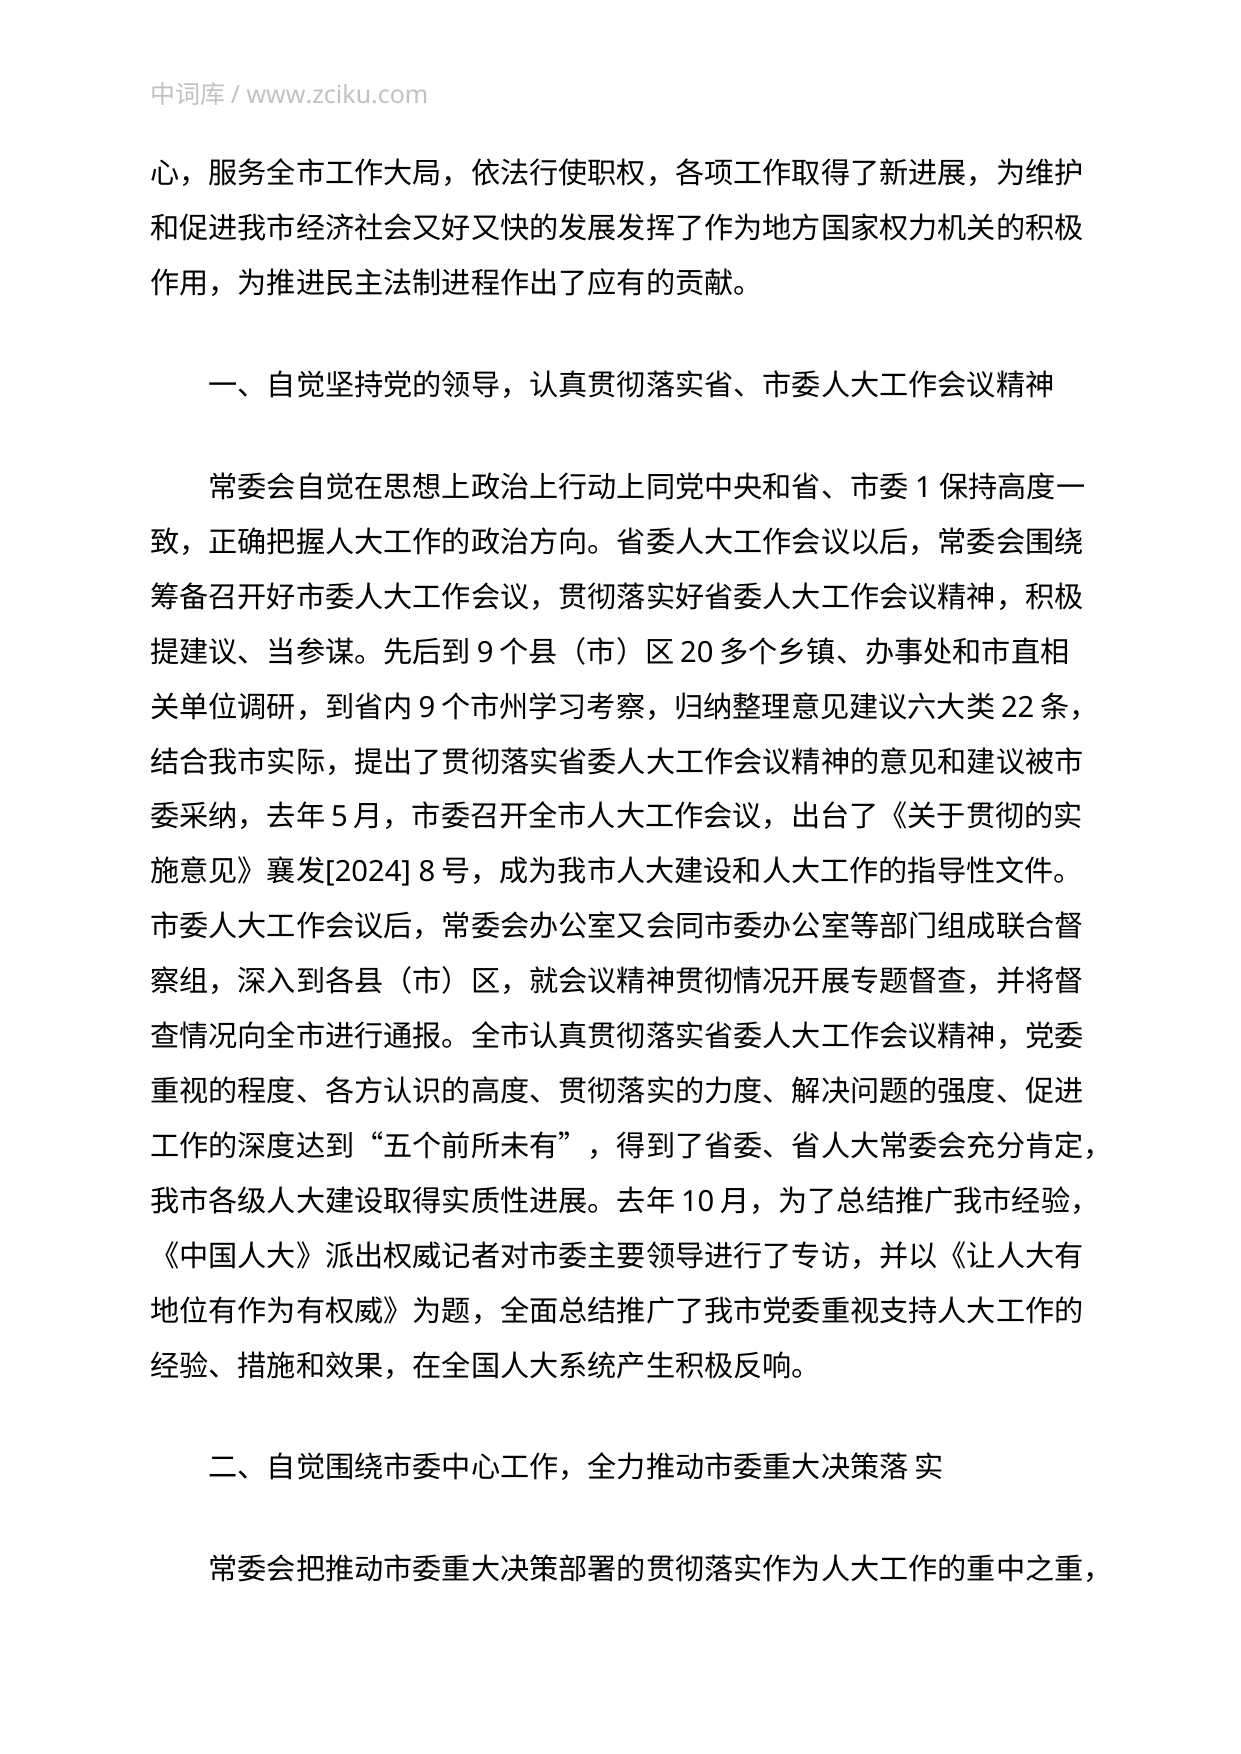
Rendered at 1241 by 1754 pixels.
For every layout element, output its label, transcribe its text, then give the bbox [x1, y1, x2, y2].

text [150, 150, 1090, 302]
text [150, 1546, 1090, 1588]
text 一、自觉坚持党的领导，认真贯彻落实省、市委人大工作会议精神 [150, 362, 1090, 404]
text 常委会自觉在思想上政治上行动上同党中央和省、市委 1 保持高度一致，正确把握人大工作的政治方向。省委人大工作会议以后，常委会围绕筹备召开好市委人大工作会议，贯彻落实好省委人大工作会议精神，积极提建议、当参谋。先后到9个县（市）区20多个乡镇、办事处和市直相关单位调研，到省内9个市州学习考察，归纳整理意见建议六大类22条，结合我市实际，提出了贯彻落实省委人大工作会议精神的意见和建议被市委采纳，去年5月，市委召开全市人大工作会议，出台了《关于贯彻的实施意见》襄发[2024] 8号，成为我市人大建设和人大工作的指导性文件。市委人大工作会议后，常委会办公室又会同市委办公室等部门组成联合督察组，深入到各县（市）区，就会议精神贯彻情况开展专题督查，并将督查情况向全市进行通报。全市认真贯彻落实省委人大工作会议精神，党委重视的程度、各方认识的高度、贯彻落实的力度、解决问题的强度、促进工作的深度达到“五个前所未有”，得到了省委、省人大常委会充分肯定，我市各级人大建设取得实质性进展。去年10月，为了总结推广我市经验，《中国人大》派出权威记者对市委主要领导进行了专访，并以《让人大有地位有作为有权威》为题，全面总结推广了我市党委重视支持人大工作的经验、措施和效果，在全国人大系统产生积极反响。 [150, 463, 1090, 1384]
text 二、自觉围绕市委中心工作，全力推动市委重大决策落 实 [150, 1444, 1090, 1486]
